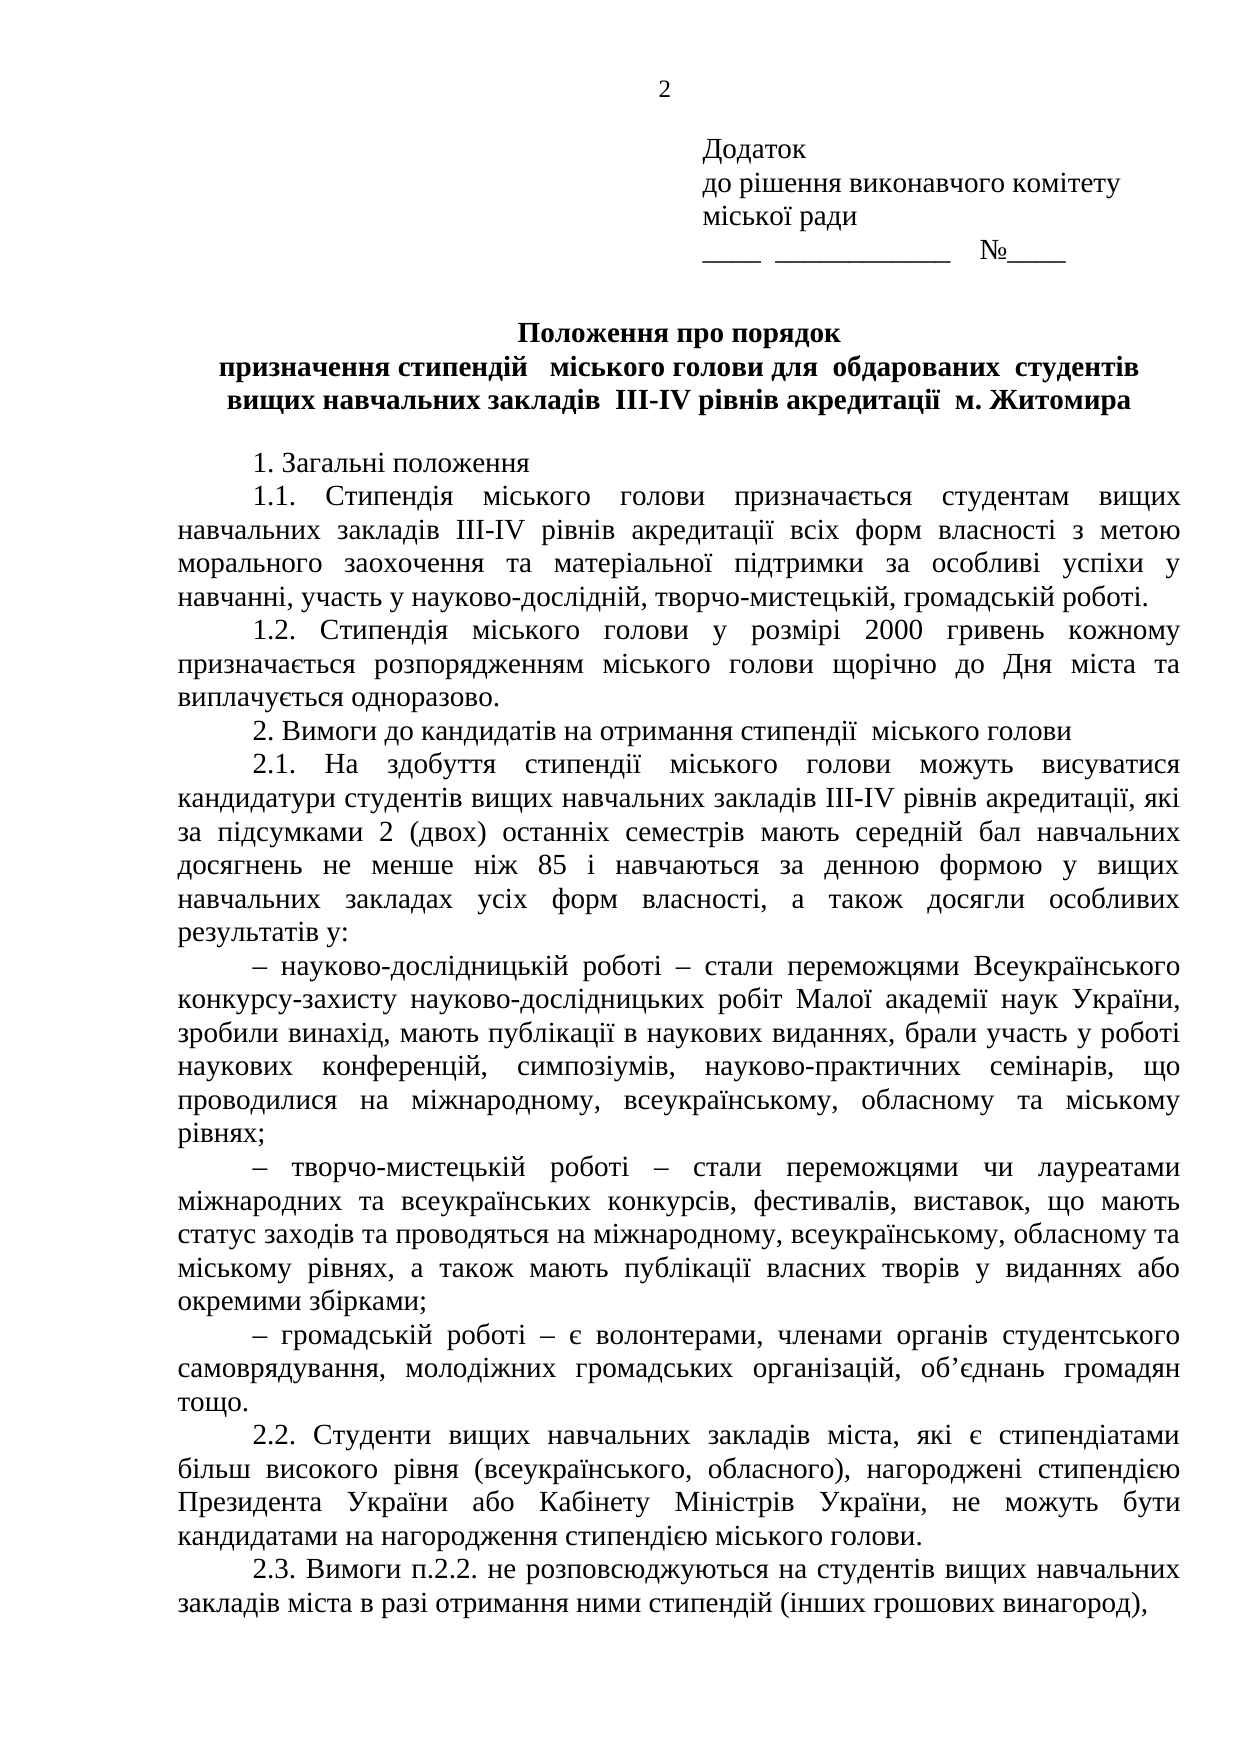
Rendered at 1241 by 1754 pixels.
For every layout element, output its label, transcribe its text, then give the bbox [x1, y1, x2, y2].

text – творчо-мистецькій роботі – стали переможцями чи лауреатами міжнародних та всеукраїнських конкурсів, фестивалів, виставок, що мають статус заходів та проводяться на міжнародному, всеукраїнському, обласному та міському рівнях, а також мають публікації власних творів у виданнях або окремими збірками; [177, 1149, 1181, 1317]
text 2.1. На здобуття стипендії міського голови можуть висуватися кандидатури студентів вищих навчальних закладів IІІ-IV рівнів акредитації, які за підсумками 2 (двох) останніх семестрів мають середній бал навчальних досягнень не менше ніж 85 і навчаються за денною формою у вищих навчальних закладах усіх форм власності, а також досягли особливих результатів у: [177, 747, 1181, 948]
text 1.2. Стипендія міського голови у розмірі 2000 гривень кожному призначається розпорядженням міського голови щорічно до Дня міста та виплачується одноразово. [177, 612, 1181, 713]
text 2.2. Студенти вищих навчальних закладів міста, які є стипендіатами більш високого рівня (всеукраїнського, обласного), нагороджені стипендією Президента України або Кабінету Міністрів України, не можуть бути кандидатами на нагородження стипендією міського голови. [177, 1417, 1181, 1552]
text 1. Загальні положення [177, 445, 1181, 478]
text призначення стипендій міського голови для обдарованих студентів вищих навчальних закладів ІІІ-ІV рівнів акредитації м. Житомира [177, 349, 1181, 416]
text 2.3. Вимоги п.2.2. не розповсюджуються на студентів вищих навчальних закладів міста в разі отримання ними стипендій (інших грошових винагород), [177, 1552, 1181, 1619]
text – науково-дослідницькій роботі – стали переможцями Всеукраїнського конкурсу-захисту науково-дослідницьких робіт Малої академії наук України, зробили винахід, мають публікації в наукових виданнях, брали участь у роботі наукових конференцій, симпозіумів, науково-практичних семінарів, що проводилися на міжнародному, всеукраїнському, обласному та міському рівнях; [177, 948, 1181, 1149]
text – громадській роботі – є волонтерами, членами органів студентського самоврядування, молодіжних громадських організацій, об’єднань громадян тощо. [177, 1317, 1181, 1417]
text 1.1. Стипендія міського голови призначається студентам вищих навчальних закладів ІІІ-IV рівнів акредитації всіх форм власності з метою морального заохочення та матеріальної підтримки за особливі успіхи у навчанні, участь у науково-дослідній, творчо-мистецькій, громадській роботі. [177, 478, 1181, 612]
text Додаток до рішення виконавчого комітету міської ради ____ ____________ №____ [702, 131, 1152, 265]
subtitle Положення про порядок [177, 315, 1181, 349]
text 2. Вимоги до кандидатів на отримання стипендії міського голови [177, 713, 1181, 747]
